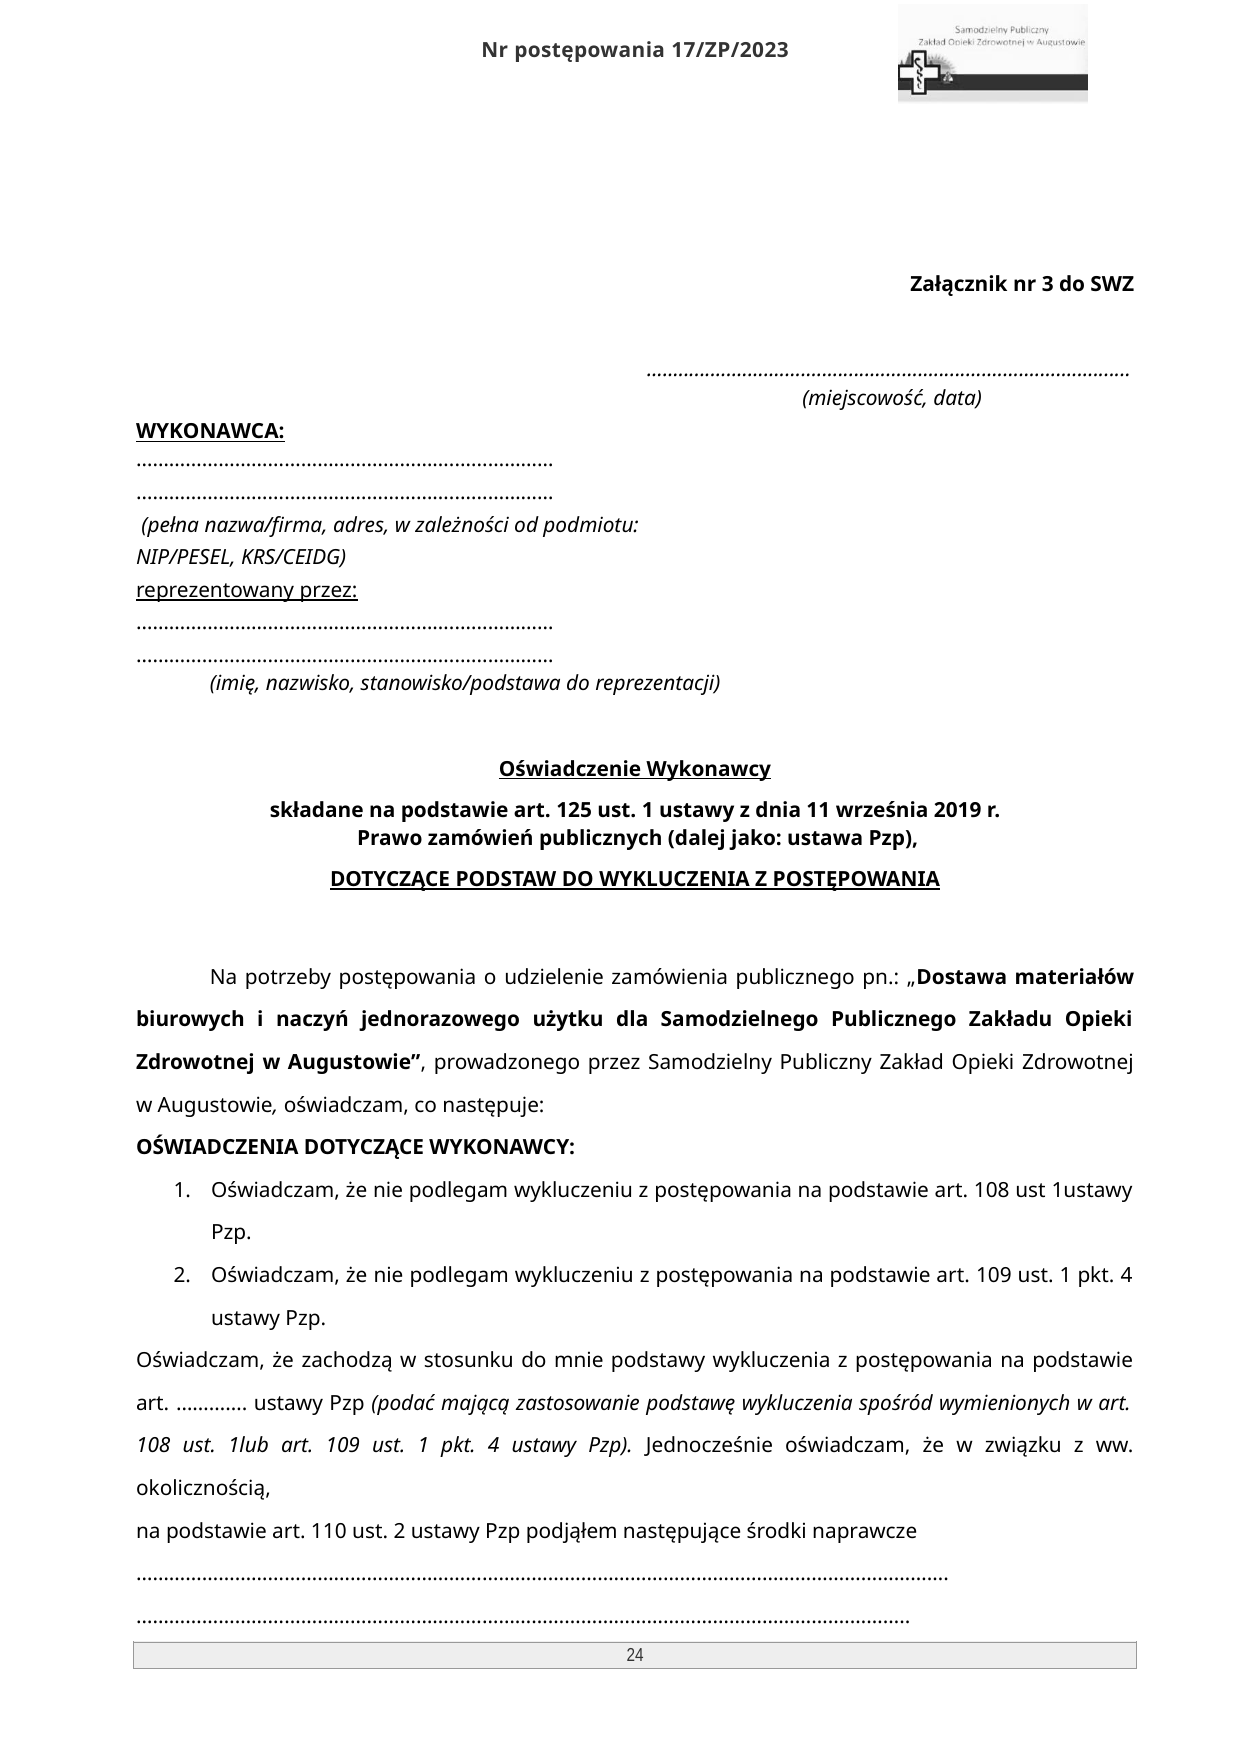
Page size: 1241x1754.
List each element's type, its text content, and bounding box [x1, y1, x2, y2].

text ........................................................................................... [136, 354, 1134, 383]
text Prawo zamówień publicznych (dalej jako: ustawa Pzp), [136, 823, 1134, 852]
text (imię, nazwisko, stanowisko/podstawa do reprezentacji) [136, 668, 1134, 697]
text Oświadczam, że zachodzą w stosunku do mnie podstawy wykluczenia z postępowania na podstawie art. …………. ustawy Pzp (podać mającą zastosowanie podstawę wykluczenia spośród wymienionych w art. 108 ust. 1lub art. 109 ust. 1 pkt. 4 ustawy Pzp). Jednocześnie oświadczam, że w związku z ww. okolicznością, na podstawie art. 110 ust. 2 ustawy Pzp podjąłem następujące środki naprawcze [136, 1345, 1134, 1544]
text Oświadczenie Wykonawcy [136, 754, 1134, 782]
text reprezentowany przez: [136, 575, 1134, 603]
text WYKONAWCA: [136, 416, 1134, 444]
text …………………………………………………..…..………… [136, 607, 692, 636]
text …………………………………………………..…..………… [136, 640, 692, 668]
list Oświadczam, że nie podlegam wykluczeniu z postępowania na podstawie art. 109 ust. 1 pkt. 4 ustawy Pzp. [173, 1260, 1134, 1331]
text DOTYCZĄCE PODSTAW DO WYKLUCZENIA Z POSTĘPOWANIA [136, 864, 1134, 893]
text …………………………………………………..…..………… [136, 477, 692, 506]
picture [898, 4, 1088, 104]
text (miejscowość, data) [578, 383, 1134, 411]
text Na potrzeby postępowania o udzielenie zamówienia publicznego pn.: „Dostawa materiałów biurowych i naczyń jednorazowego użytku dla Samodzielnego Publicznego Zakładu Opieki Zdrowotnej w Augustowie”, prowadzonego przez Samodzielny Publiczny Zakład Opieki Zdrowotnej w Augustowie, oświadczam, co następuje: [136, 962, 1134, 1118]
list Oświadczam, że nie podlegam wykluczeniu z postępowania na podstawie art. 108 ust 1ustawy Pzp. [173, 1175, 1134, 1246]
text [136, 1558, 1134, 1629]
text składane na podstawie art. 125 ust. 1 ustawy z dnia 11 września 2019 r. [136, 795, 1134, 823]
text OŚWIADCZENIA DOTYCZĄCE WYKONAWCY: [136, 1132, 1134, 1161]
text (pełna nazwa/firma, adres, w zależności od podmiotu: NIP/PESEL, KRS/CEIDG) [136, 510, 691, 571]
text …………………………………………………..…..………… [136, 444, 692, 473]
text Załącznik nr 3 do SWZ [136, 269, 1134, 298]
